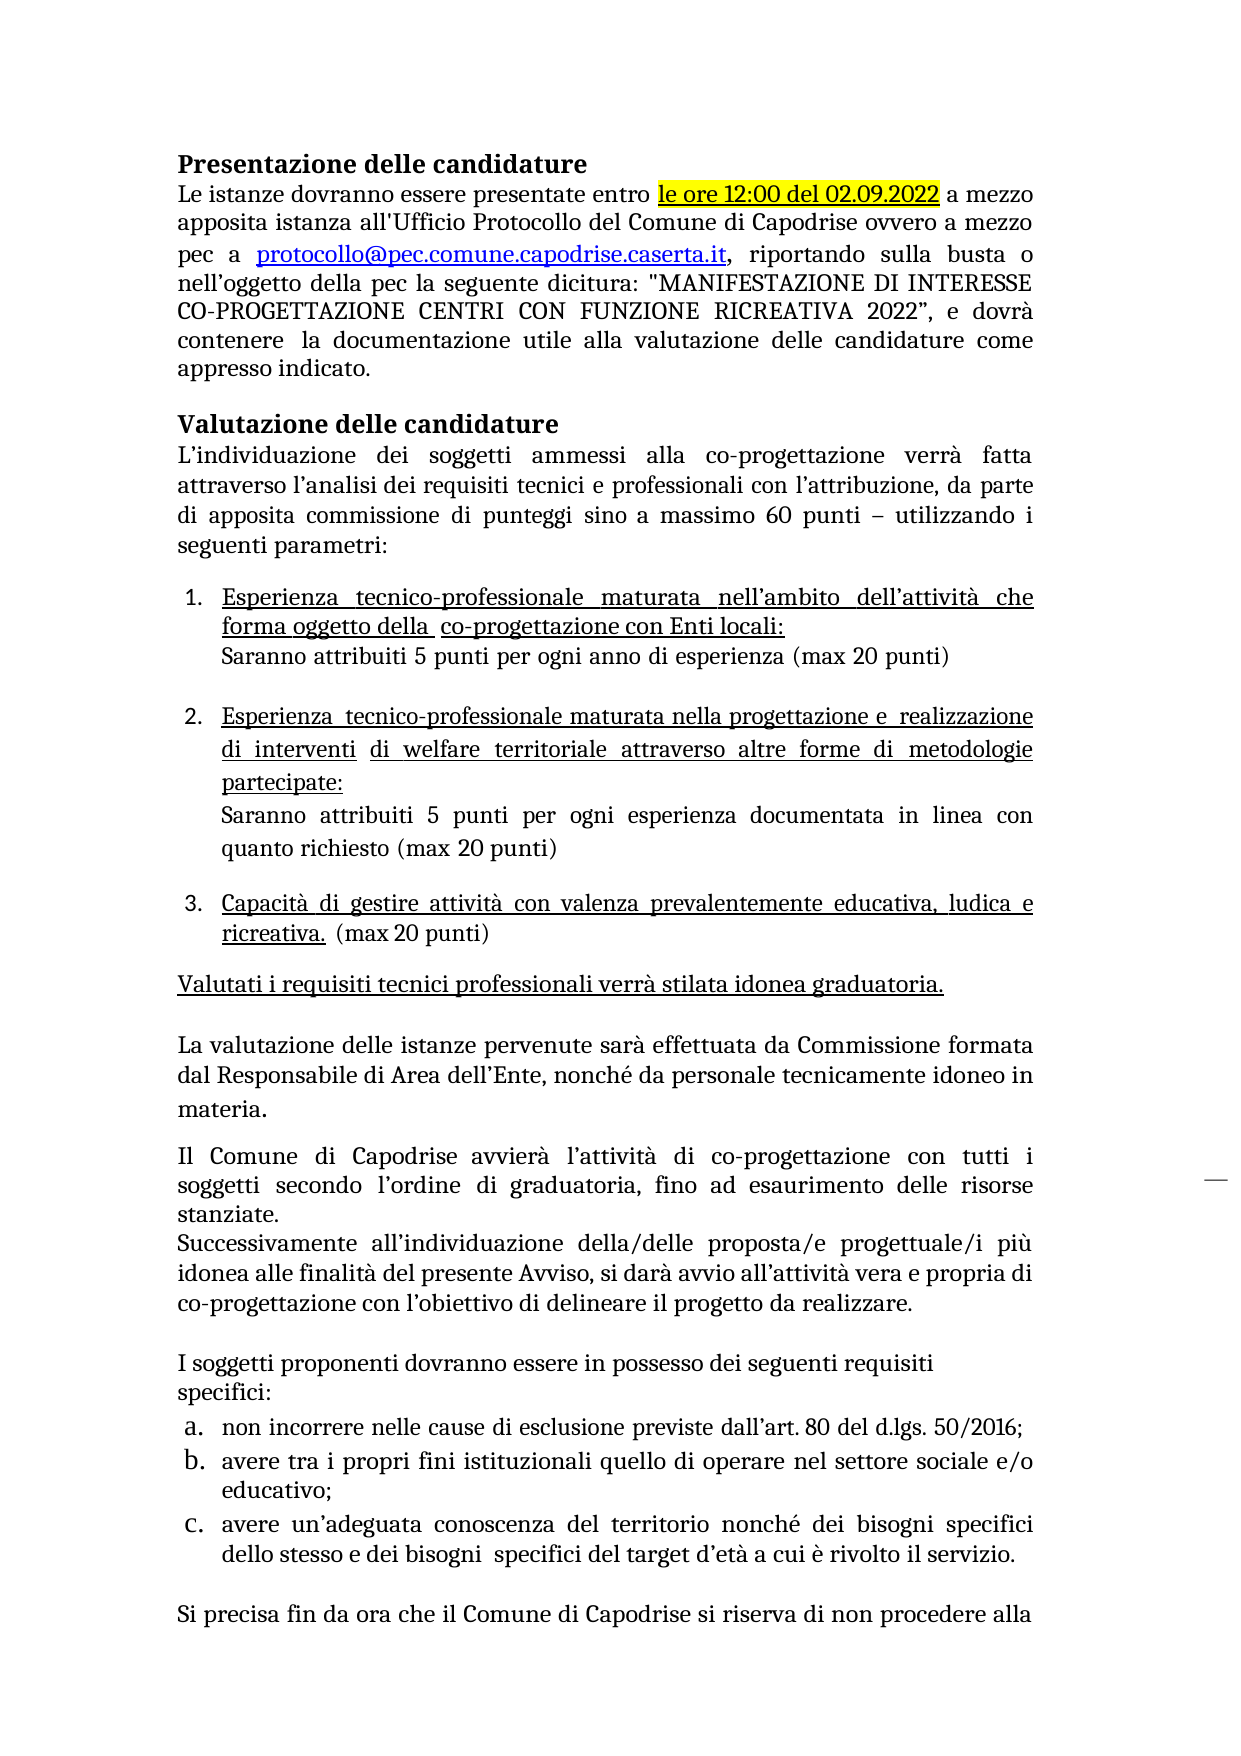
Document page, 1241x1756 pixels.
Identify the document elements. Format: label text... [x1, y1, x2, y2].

list avere un’adeguata conoscenza del territorio nonché dei bisogni specifici dello stesso e dei bisogni specifici del target d’età a cui è rivolto il servizio. [184, 1505, 1033, 1568]
text Saranno attribuiti 5 punti per ogni anno di esperienza (max 20 punti) [222, 642, 1033, 671]
subtitle Valutazione delle candidature [177, 407, 1033, 441]
text Le istanze dovranno essere presentate entro le ore 12:00 del 02.09.2022 a mezzo apposita istanza all'Ufficio Protocollo del Comune di Capodrise ovvero a mezzo pec a protocollo@pec.comune.capodrise.caserta.it, riportando sulla busta o nell’oggetto della pec la seguente dicitura: "MANIFESTAZIONE DI INTERESSE CO-PROGETTAZIONE CENTRI CON FUNZIONE RICREATIVA 2022”, e dovrà contenere la documentazione utile alla valutazione delle candidature come appresso indicato. [177, 180, 1033, 382]
text I soggetti proponenti dovranno essere in possesso dei seguenti requisiti specifici: [177, 1349, 1033, 1406]
list Esperienza tecnico-professionale maturata nella progettazione e realizzazione di interventi di welfare territoriale attraverso altre forme di metodologie partecipate: [184, 701, 1033, 797]
list non incorrere nelle cause di esclusione previste dall’art. 80 del d.lgs. 50/2016; [184, 1408, 1033, 1441]
list avere tra i propri fini istituzionali quello di operare nel settore sociale e/o educativo; [184, 1442, 1033, 1504]
text Valutati i requisiti tecnici professionali verrà stilata idonea graduatoria. [177, 970, 1033, 998]
list Esperienza tecnico-professionale maturata nell’ambito dell’attività che forma oggetto della co-progettazione con Enti locali: [184, 581, 1033, 641]
list Saranno attribuiti 5 punti per ogni esperienza documentata in linea con quanto richiesto (max 20 punti) [221, 801, 1033, 863]
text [177, 1600, 1033, 1629]
text La valutazione delle istanze pervenute sarà effettuata da Commissione formata dal Responsabile di Area dell’Ente, nonché da personale tecnicamente idoneo in materia. [177, 1031, 1033, 1125]
text L’individuazione dei soggetti ammessi alla co-progettazione verrà fatta attraverso l’analisi dei requisiti tecnici e professionali con l’attribuzione, da parte di apposita commissione di punteggi sino a massimo 60 punti – utilizzando i seguenti parametri: [177, 441, 1033, 559]
text Il Comune di Capodrise avvierà l’attività di co-progettazione con tutti i soggetti secondo l’ordine di graduatoria, fino ad esaurimento delle risorse stanziate. [177, 1142, 1033, 1228]
list Capacità di gestire attività con valenza prevalentemente educativa, ludica e ricreativa. (max 20 punti) [184, 887, 1033, 947]
text Successivamente all’individuazione della/delle proposta/e progettuale/i più idonea alle finalità del presente Avviso, si darà avvio all’attività vera e propria di co-progettazione con l’obiettivo di delineare il progetto da realizzare. [177, 1228, 1033, 1317]
subtitle Presentazione delle candidature [177, 148, 1033, 180]
